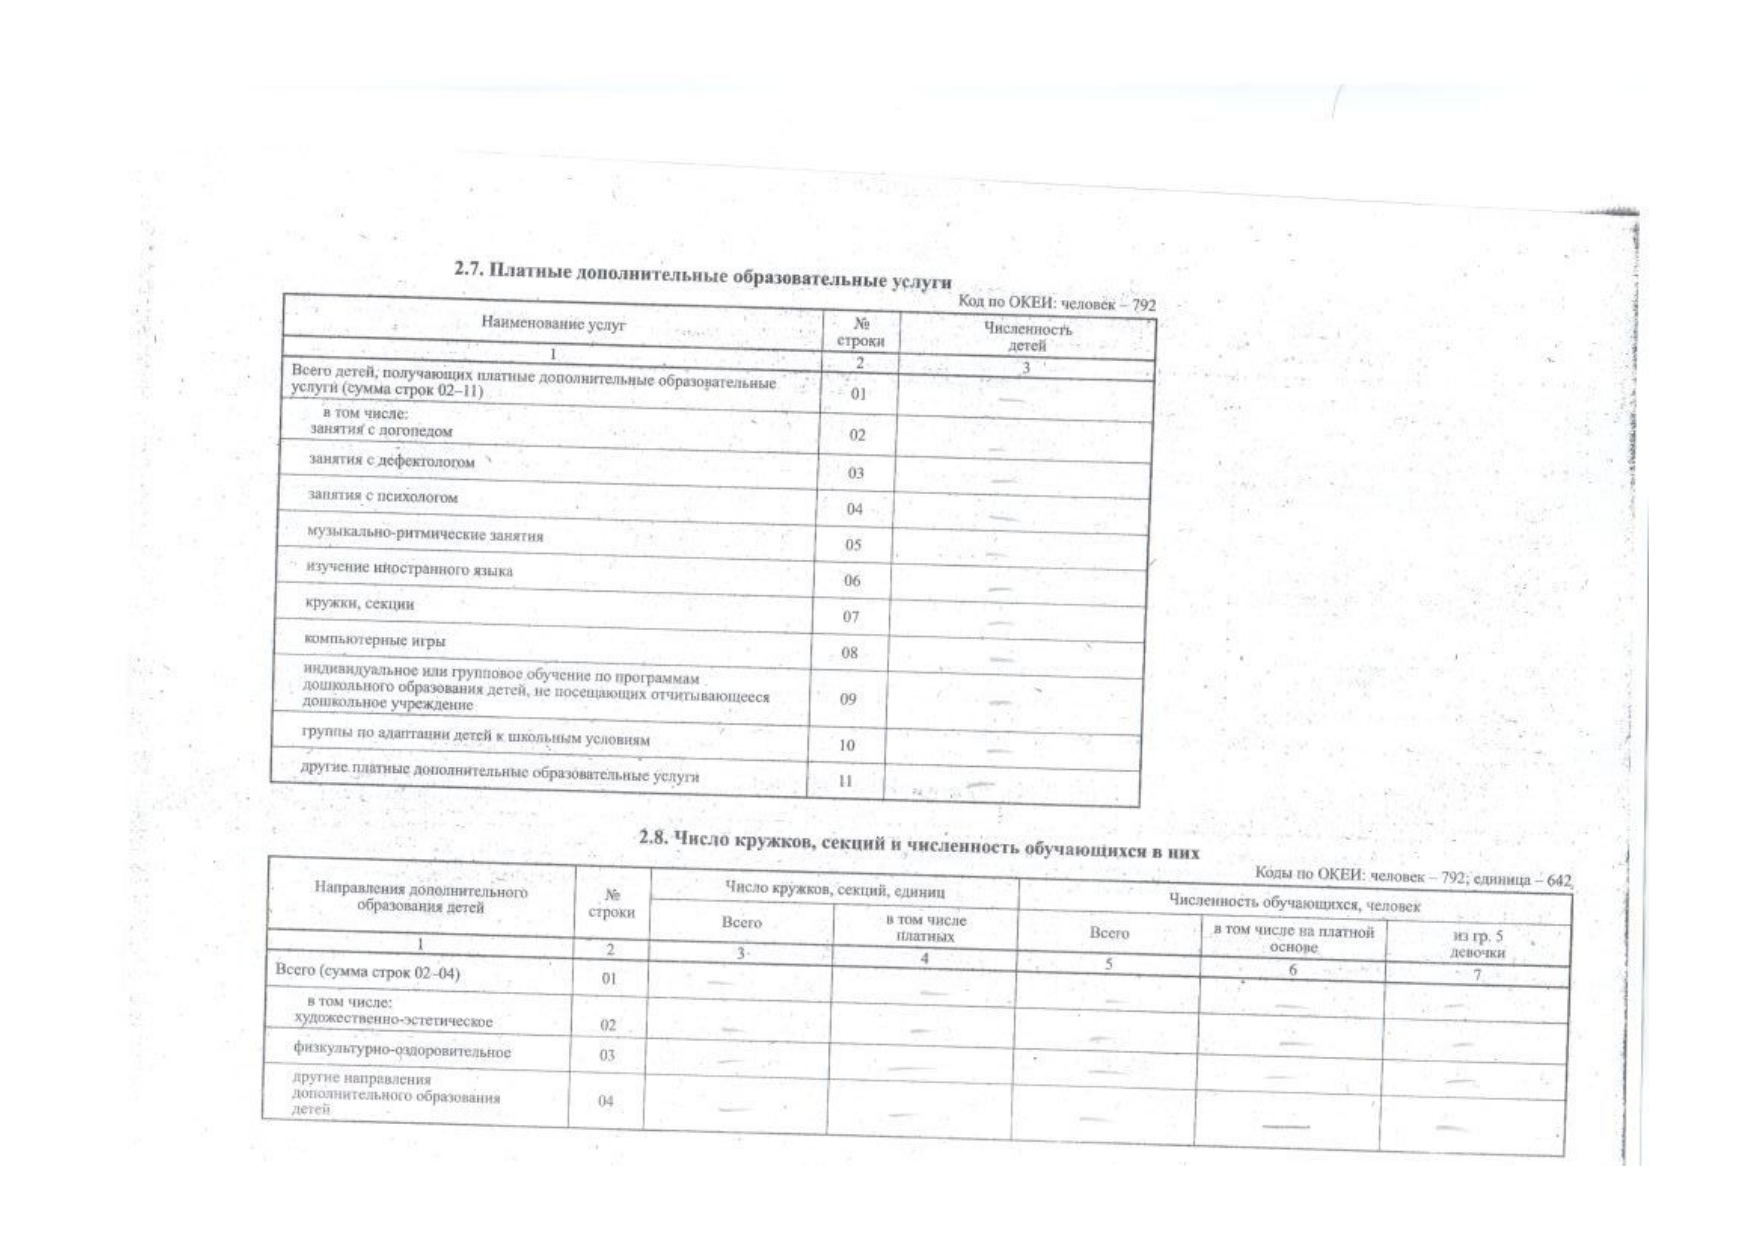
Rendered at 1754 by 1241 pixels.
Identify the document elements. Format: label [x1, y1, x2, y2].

picture [105, 75, 1649, 1166]
